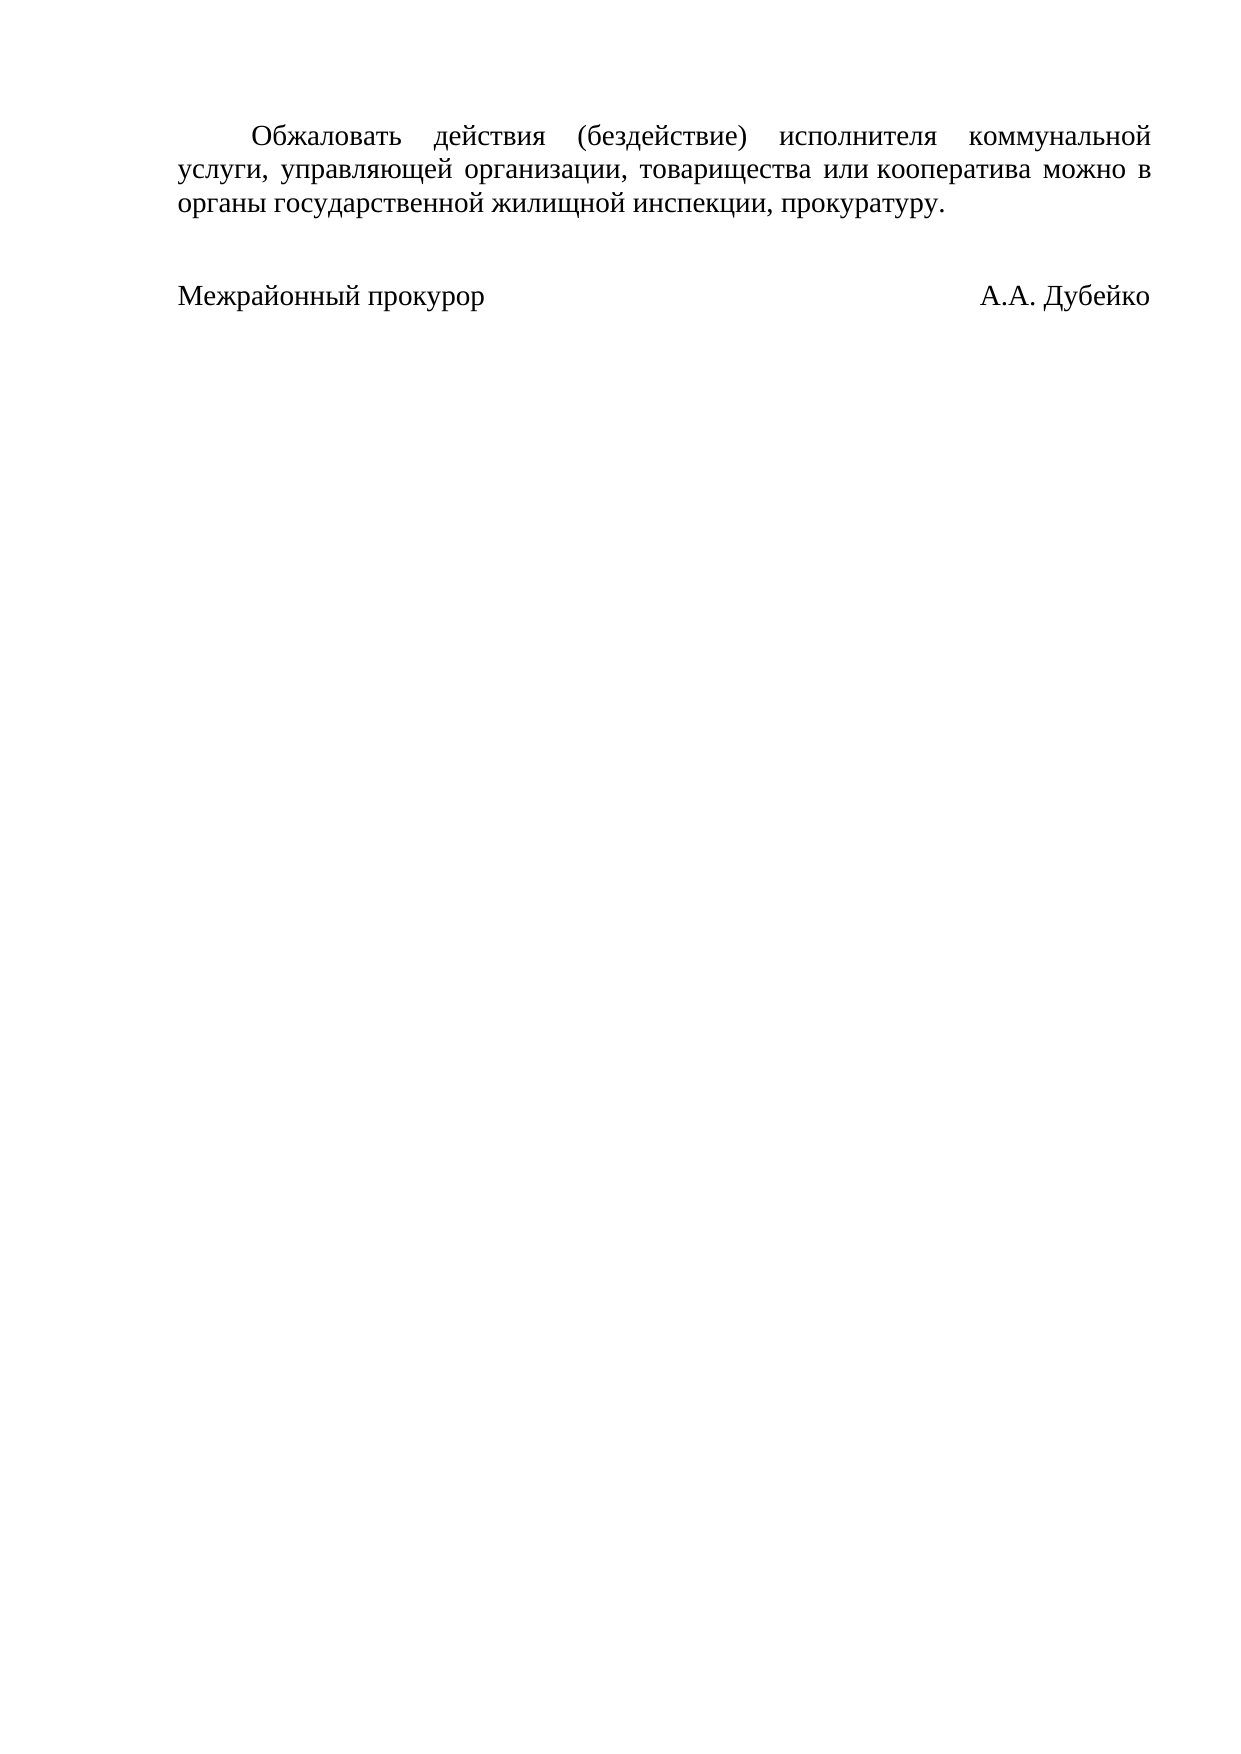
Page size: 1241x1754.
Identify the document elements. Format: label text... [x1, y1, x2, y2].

text Межрайонный прокурор А.А. Дубейко [177, 286, 1050, 311]
text Обжаловать действия (бездействие) исполнителя коммунальной услуги, управляющей организации, товарищества или кооператива можно в органы государственной жилищной инспекции, прокуратуру. [177, 118, 1152, 219]
text Межрайонный прокурор А.А. Дубейко [1060, 286, 1152, 311]
